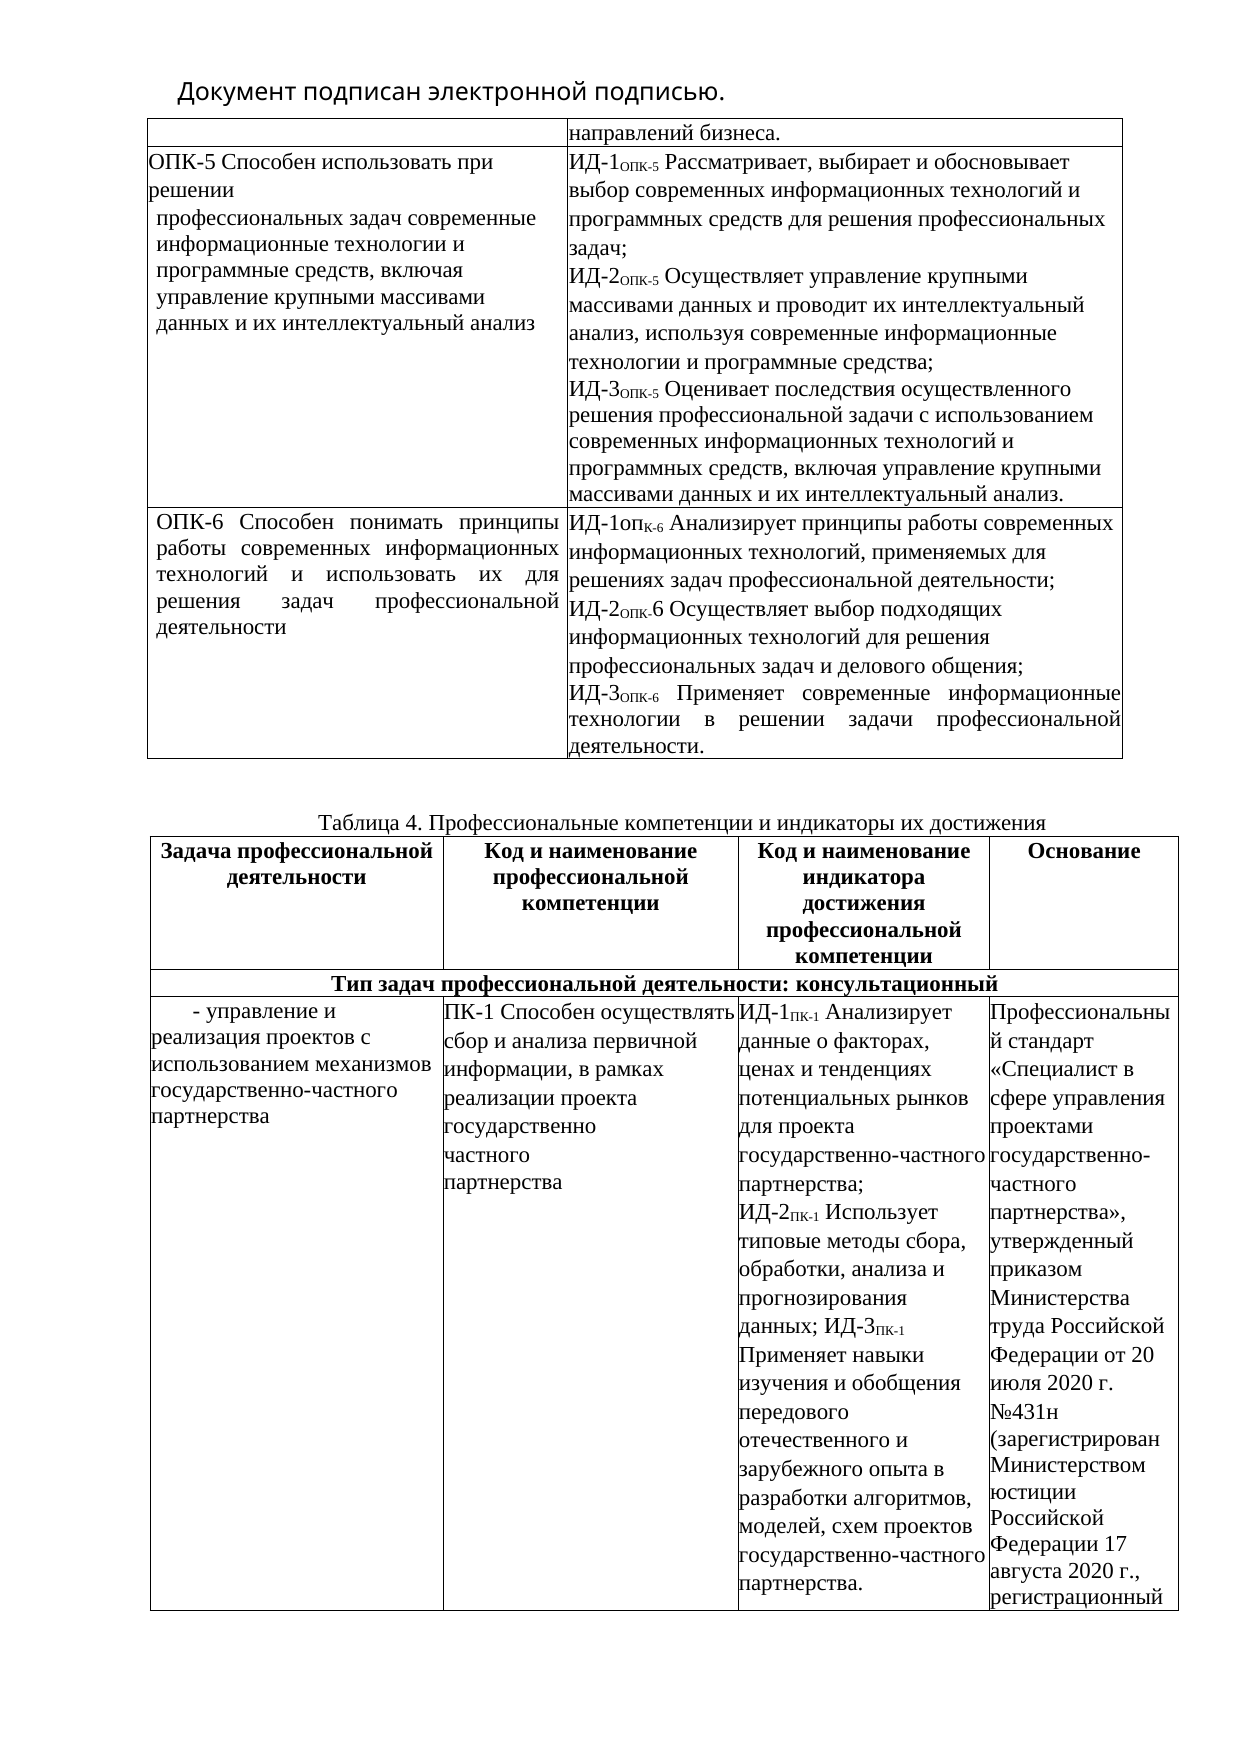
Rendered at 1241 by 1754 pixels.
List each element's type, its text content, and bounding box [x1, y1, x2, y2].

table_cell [444, 1194, 738, 1609]
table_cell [739, 997, 989, 1609]
table_header Код и наименование индикатора достижения профессиональной компетенции [739, 837, 989, 968]
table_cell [990, 997, 1178, 1609]
text Таблица 4. Профессиональные компетенции и индикаторы их достижения [213, 809, 1152, 836]
table_cell ПК-1 Способен осуществлять сбор и анализа первичной информации, в рамках реализации проекта государственно частного партнерства [444, 997, 738, 1168]
table_cell ОПК-5 Способен использовать при решении профессиональных задач современные информационные технологии и программные средств, включая управление крупными массивами данных и их интеллектуальный анализ [148, 147, 567, 507]
table_header Основание [990, 837, 1178, 968]
table_cell ИД-1ОПК-5 Рассматривает, выбирает и обосновывает выбор современных информационных технологий и программных средств для решения профессиональных задач; ИД-2ОПК-5 Осуществляет управление крупными массивами данных и проводит их интеллектуальный анализ, используя современные информационные технологии и программные средства; ИД-3ОПК-5 Оценивает последствия осуществленного решения профессиональной задачи с использованием современных информационных технологий и программных средств, включая управление крупными массивами данных и их интеллектуальный анализ. [568, 147, 1122, 375]
table_cell Тип задач профессиональной деятельности: консультационный [151, 970, 1178, 996]
table_header Задача профессиональной деятельности [151, 837, 443, 968]
table_cell ОПК-6 Способен понимать принципы работы современных информационных технологий и использовать их для решения задач профессиональной деятельности [148, 508, 567, 758]
table_header Код и наименование профессиональной компетенции [444, 837, 738, 968]
table_cell ИД-1опК-6 Анализирует принципы работы современных информационных технологий, применяемых для решениях задач профессиональной деятельности; ИД-2ОПК-6 Осуществляет выбор подходящих информационных технологий для решения профессиональных задач и делового общения; ИД-3ОПК-6 Применяет современные информационные технологии в решении задачи профессиональной деятельности. [568, 508, 1122, 679]
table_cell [148, 119, 567, 146]
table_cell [151, 997, 443, 1609]
